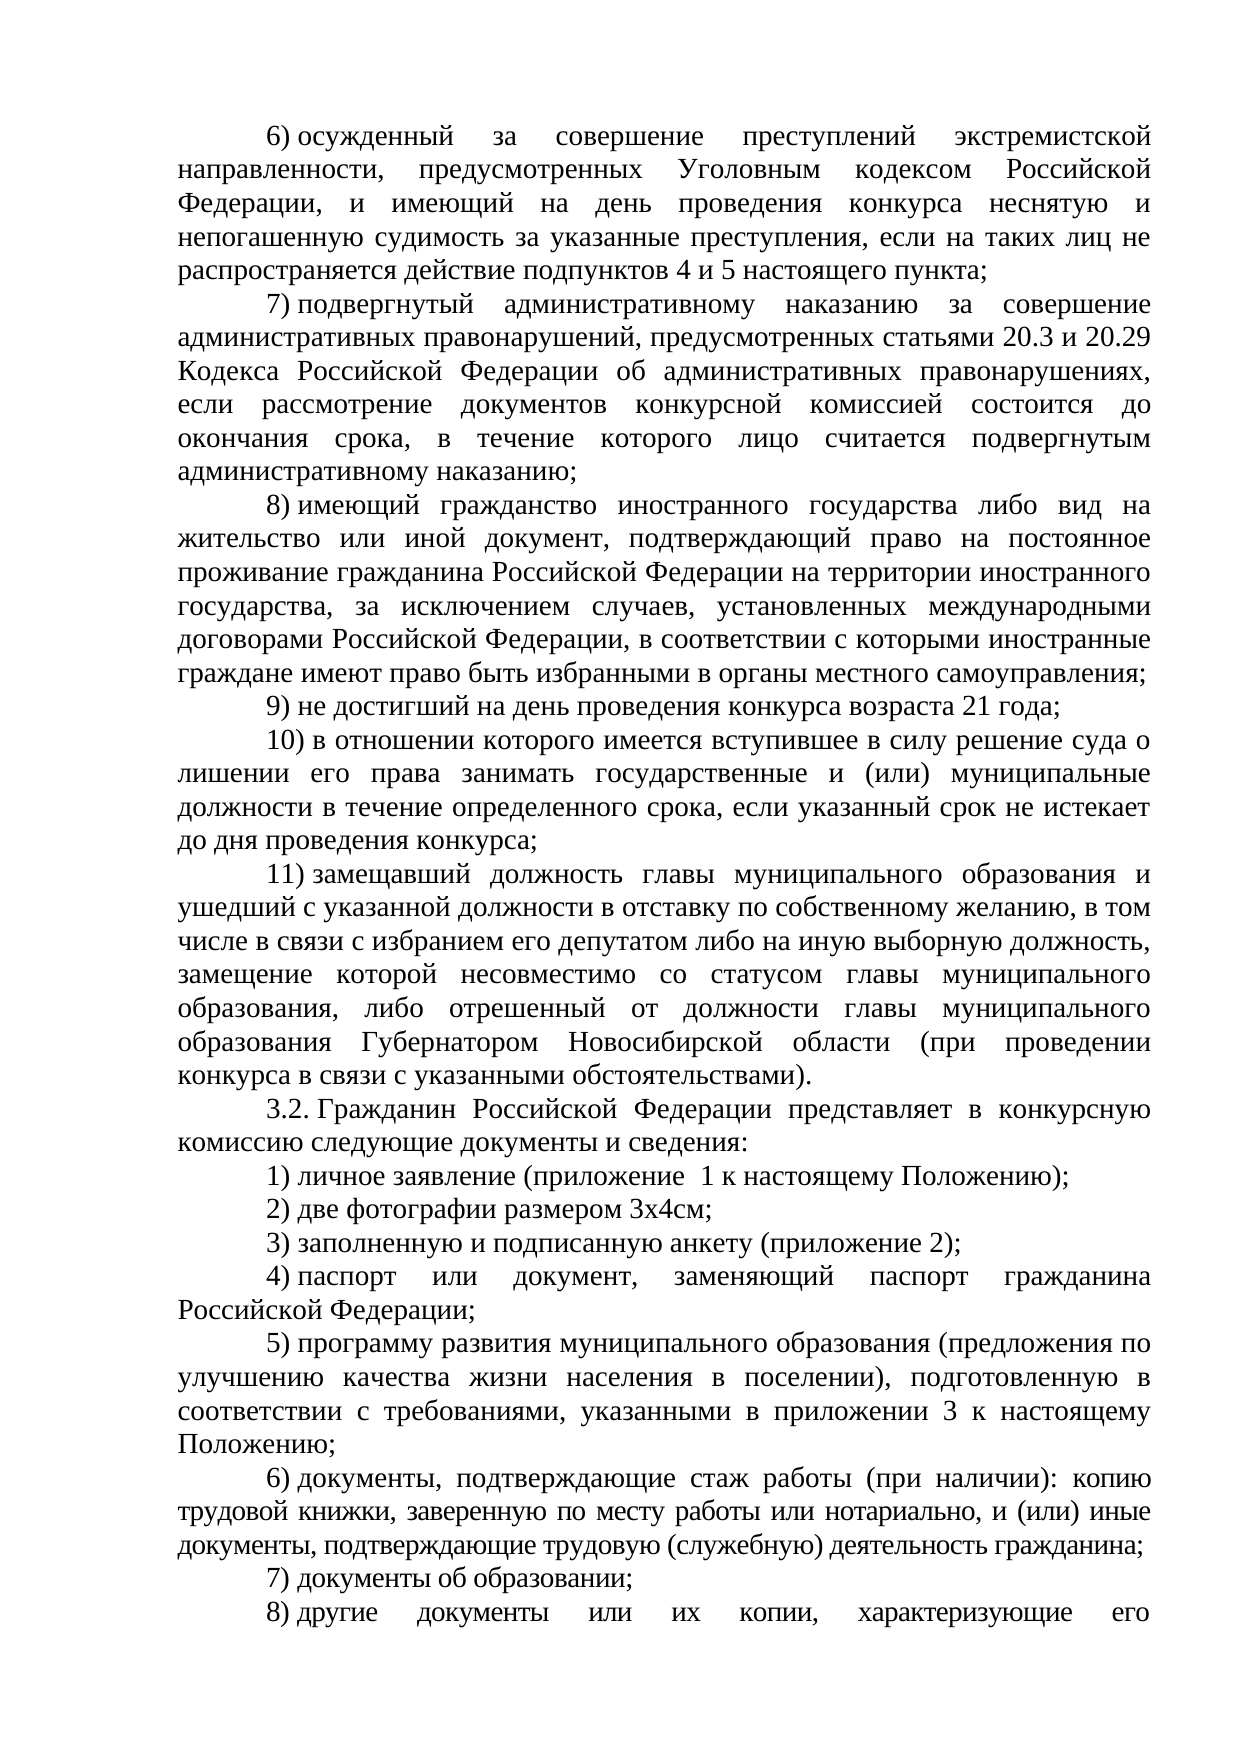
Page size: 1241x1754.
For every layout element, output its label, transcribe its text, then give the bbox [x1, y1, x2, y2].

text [177, 1594, 1150, 1627]
text 2) две фотографии размером 3х4см; [177, 1191, 1152, 1225]
text 3) заполненную и подписанную анкету (приложение 2); [177, 1225, 1152, 1258]
text 6) документы, подтверждающие стаж работы (при наличии): копию трудовой книжки, заверенную по месту работы или нотариально, и (или) иные документы, подтверждающие трудовую (служебную) деятельность гражданина; [177, 1460, 1152, 1560]
text 10) в отношении которого имеется вступившее в силу решение суда о лишении его права занимать государственные и (или) муниципальные должности в течение определенного срока, если указанный срок не истекает до дня проведения конкурса; [177, 722, 1152, 856]
text 7) подвергнутый административному наказанию за совершение административных правонарушений, предусмотренных статьями 20.3 и 20.29 Кодекса Российской Федерации об административных правонарушениях, если рассмотрение документов конкурсной комиссией состоится до окончания срока, в течение которого лицо считается подвергнутым административному наказанию; [177, 286, 1152, 487]
text 3.2. Гражданин Российской Федерации представляет в конкурсную комиссию следующие документы и сведения: [177, 1091, 1152, 1158]
text 9) не достигший на день проведения конкурса возраста 21 года; [177, 688, 1152, 722]
text 4) паспорт или документ, заменяющий паспорт гражданина Российской Федерации; [177, 1258, 1152, 1326]
text 11) замещавший должность главы муниципального образования и ушедший с указанной должности в отставку по собственному желанию, в том числе в связи с избранием его депутатом либо на иную выборную должность, замещение которой несовместимо со статусом главы муниципального образования, либо отрешенный от должности главы муниципального образования Губернатором Новосибирской области (при проведении конкурса в связи с указанными обстоятельствами). [177, 856, 1152, 1091]
text 6) осужденный за совершение преступлений экстремистской направленности, предусмотренных Уголовным кодексом Российской Федерации, и имеющий на день проведения конкурса неснятую и непогашенную судимость за указанные преступления, если на таких лиц не распространяется действие подпунктов 4 и 5 настоящего пункта; [177, 118, 1152, 286]
text 5) программу развития муниципального образования (предложения по улучшению качества жизни населения в поселении), подготовленную в соответствии с требованиями, указанными в приложении 3 к настоящему Положению; [177, 1326, 1152, 1460]
text 8) имеющий гражданство иностранного государства либо вид на жительство или иной документ, подтверждающий право на постоянное проживание гражданина Российской Федерации на территории иностранного государства, за исключением случаев, установленных международными договорами Российской Федерации, в соответствии с которыми иностранные граждане имеют право быть избранными в органы местного самоуправления; [177, 487, 1152, 688]
text 1) личное заявление (приложение 1 к настоящему Положению); [177, 1158, 1152, 1191]
text 7) документы об образовании; [177, 1560, 1152, 1594]
